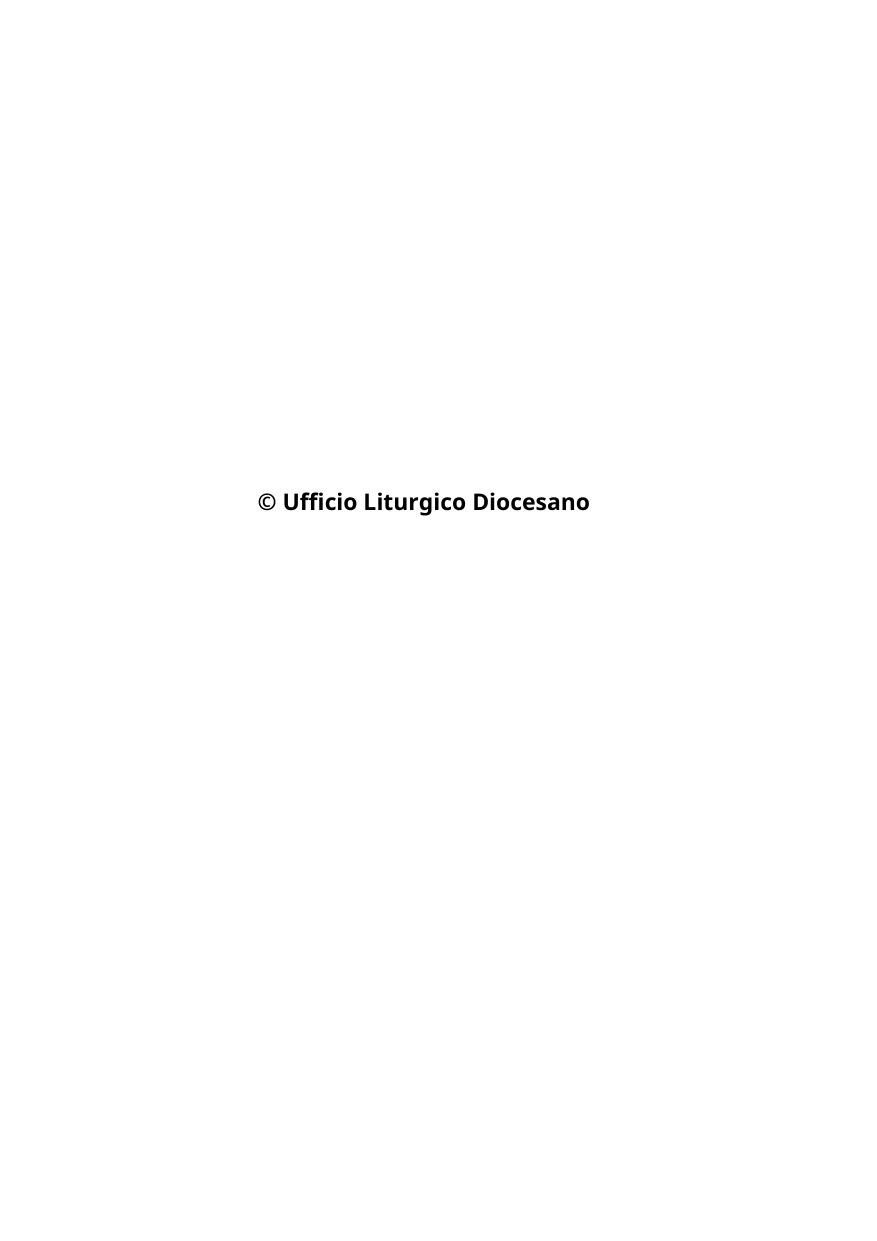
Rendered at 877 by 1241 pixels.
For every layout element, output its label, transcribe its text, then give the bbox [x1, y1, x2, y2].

text © Ufficio Liturgico Diocesano [118, 486, 729, 517]
